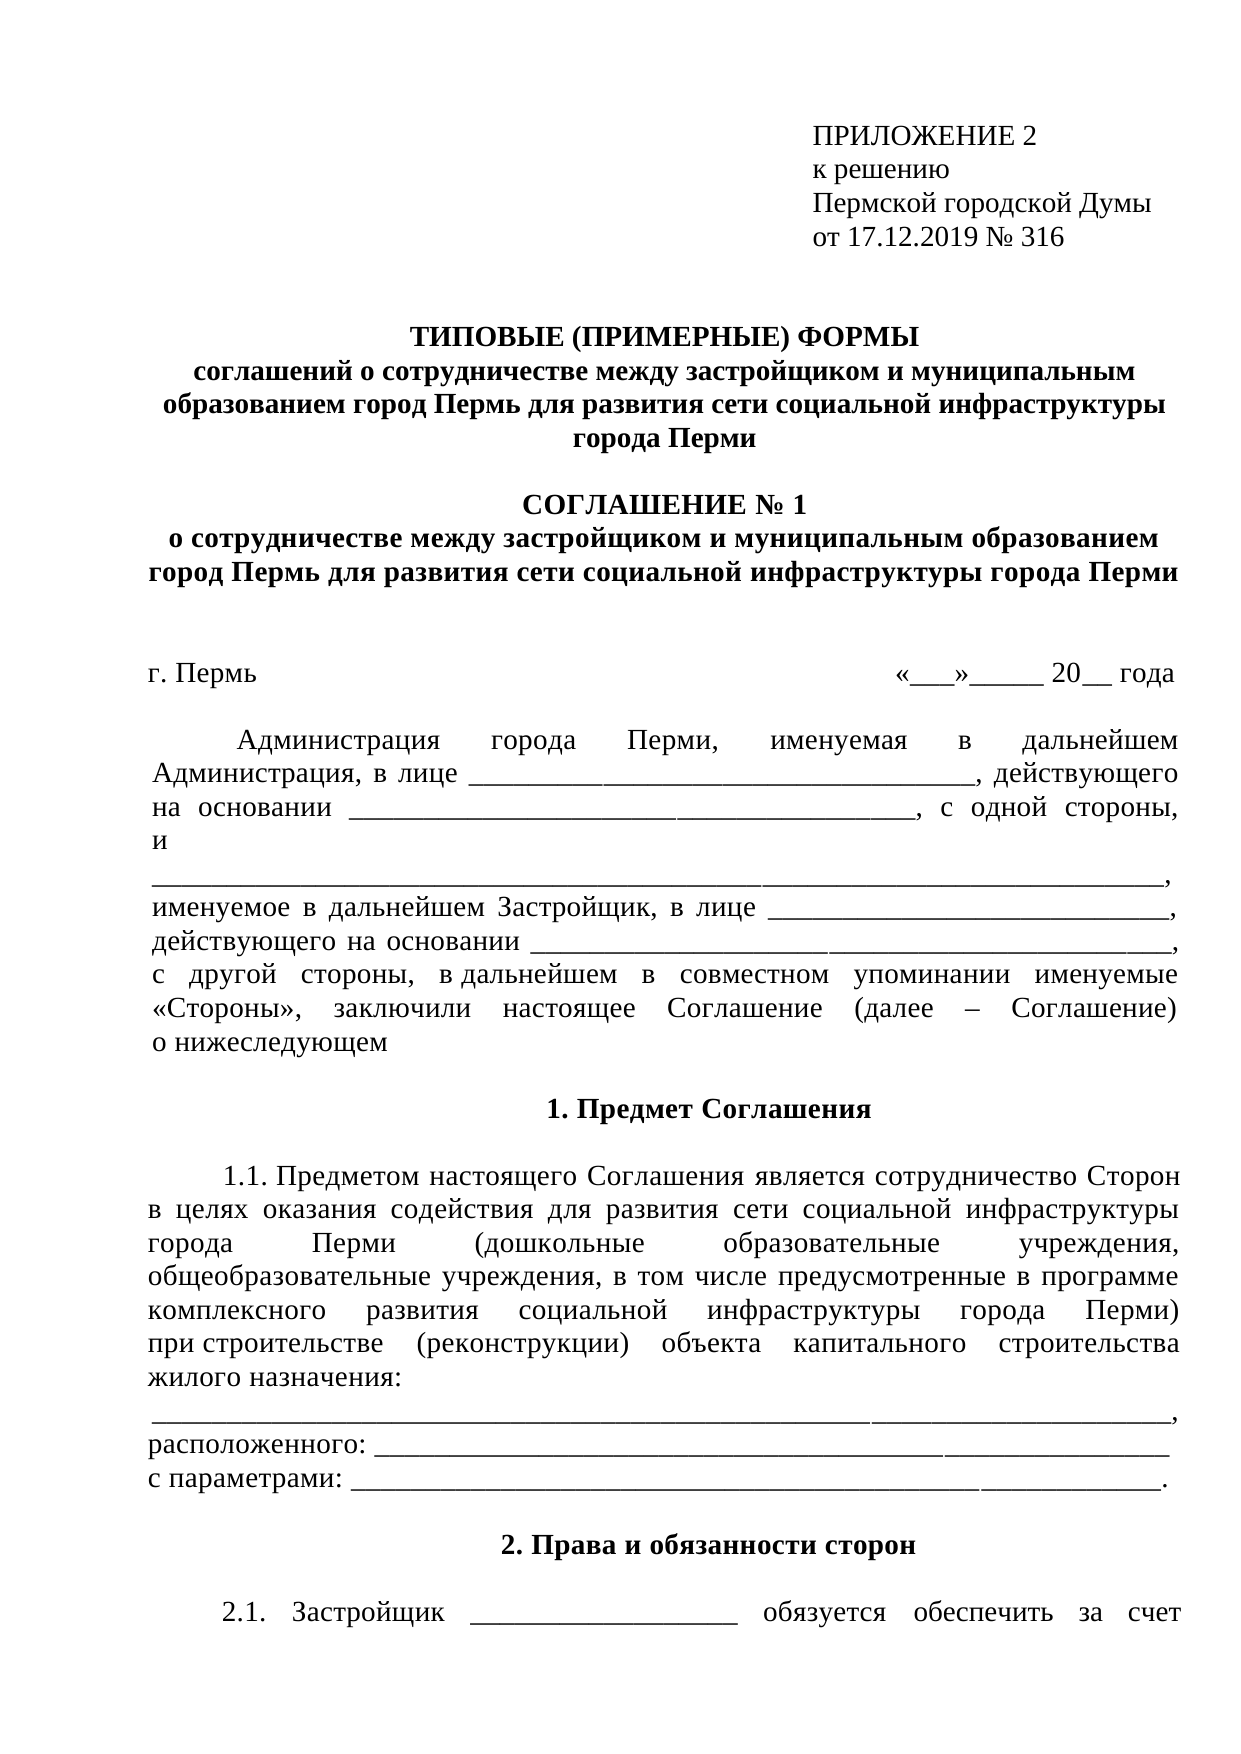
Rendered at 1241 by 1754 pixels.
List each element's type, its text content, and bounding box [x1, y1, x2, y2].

text Пермской городской Думы [812, 185, 1181, 219]
text к решению [812, 152, 1181, 185]
text от 17.12.2019 № 316 [812, 219, 1181, 252]
text ____________________________________________________________________, [152, 1393, 1181, 1426]
text 1. Предмет Соглашения [236, 1091, 1181, 1124]
text соглашений о сотрудничестве между застройщиком и муниципальным [148, 353, 1181, 386]
text образованием город Пермь для развития сети социальной инфраструктуры города Перми [148, 386, 1181, 453]
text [148, 1594, 1181, 1627]
text о сотрудничестве между застройщиком и муниципальным образованием город Пермь для развития сети социальной инфраструктуры города Перми [148, 521, 1181, 588]
text с параметрами: ______________________________________________________. [148, 1460, 1181, 1493]
text г. Пермь «___»_____ 20__ года [148, 655, 1181, 688]
text 2. Права и обязанности сторон [236, 1527, 1181, 1560]
text 1.1. Предметом настоящего Соглашения является сотрудничество Сторон в целях оказания содействия для развития сети социальной инфраструктуры города Перми (дошкольные образовательные учреждения, общеобразовательные учреждения, в том числе предусмотренные в программе комплексного развития социальной инфраструктуры города Перми) при строительстве (реконструкции) объекта капитального строительства жилого назначения: [148, 1158, 1181, 1393]
text Администрация города Перми, именуемая в дальнейшем Администрация, в лице __________________________________, действующего на основании ______________________________________, с одной стороны, и ____________________________________________________________________, именуемое в дальнейшем Застройщик, в лице ___________________________, действующего на основании ___________________________________________, с другой стороны, в дальнейшем в совместном упоминании именуемые «Стороны», заключили настоящее Соглашение (далее – Соглашение) о нижеследующем [152, 722, 1179, 1057]
text ТИПОВЫЕ (ПРИМЕРНЫЕ) ФОРМЫ [148, 319, 1181, 353]
text СОГЛАШЕНИЕ № 1 [148, 487, 1181, 521]
text расположенного: _____________________________________________________ [148, 1426, 1181, 1460]
text ПРИЛОЖЕНИЕ 2 [812, 118, 1181, 152]
